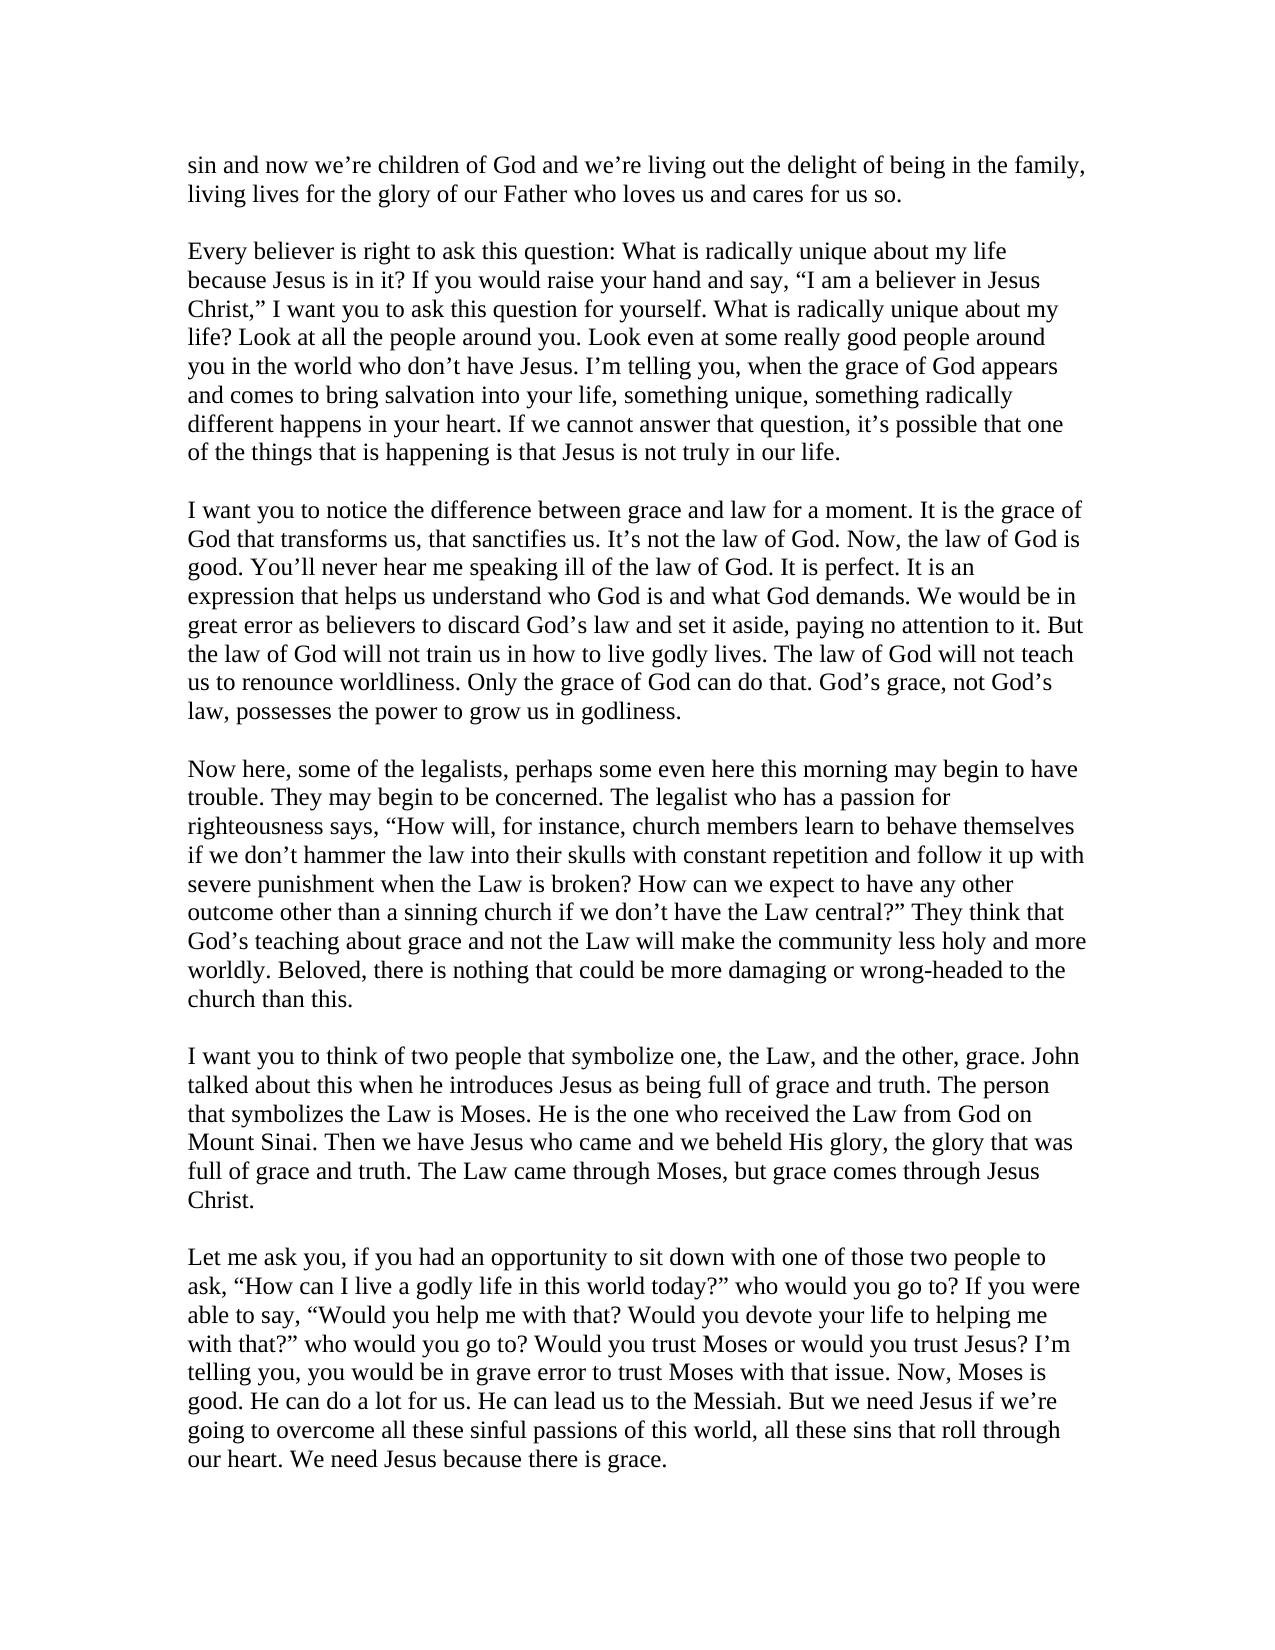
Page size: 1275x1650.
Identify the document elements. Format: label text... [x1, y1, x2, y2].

text I want you to think of two people that symbolize one, the Law, and the other, grace. John talked about this when he introduces Jesus as being full of grace and truth. The person that symbolizes the Law is Moses. He is the one who received the Law from God on . Then we have Jesus who came and we beheld His glory, the glory that was full of grace and truth. The Law came through Moses, but grace comes through Jesus Christ. [187, 1041, 1087, 1214]
text Let me ask you, if you had an opportunity to sit down with one of those two people to ask, “How can I live a godly life in this world today?” who would you go to? If you were able to say, “Would you help me with that? Would you devote your life to helping me with that?” who would you go to? Would you trust Moses or would you trust Jesus? I’m telling you, you would be in grave error to trust Moses with that issue. Now, Moses is good. He can do a lot for us. He can lead us to the Messiah. But we need Jesus if we’re going to overcome all these sinful passions of this world, all these sins that roll through our heart. We need Jesus because there is grace. [187, 1242, 1087, 1472]
text Every believer is right to ask this question: What is radically unique about my life because Jesus is in it? If you would raise your hand and say, “I am a believer in Jesus Christ,” I want you to ask this question for yourself. What is radically unique about my life? Look at all the people around you. Look even at some really good people around you in the world who don’t have Jesus. I’m telling you, when the grace of God appears and comes to bring salvation into your life, something unique, something radically different happens in your heart. If we cannot answer that question, it’s possible that one of the things that is happening is that Jesus is not truly in our life. [187, 236, 1087, 466]
text I want you to notice the difference between grace and law for a moment. It is the grace of God that transforms us, that sanctifies us. It’s not the law of God. Now, the law of God is good. You’ll never hear me speaking ill of the law of God. It is perfect. It is an expression that helps us understand who God is and what God demands. We would be in great error as believers to discard God’s law and set it aside, paying no attention to it. But the law of God will not train us in how to live godly lives. The law of God will not teach us to renounce worldliness. Only the grace of God can do that. God’s grace, not God’s law, possesses the power to grow us in godliness. [187, 495, 1087, 725]
text Now here, some of the legalists, perhaps some even here this morning may begin to have trouble. They may begin to be concerned. The legalist who has a passion for righteousness says, “How will, for instance, church members learn to behave themselves if we don’t hammer the law into their skulls with constant repetition and follow it up with severe punishment when the Law is broken? How can we expect to have any other outcome other than a sinning church if we don’t have the Law central?” They think that God’s teaching about grace and not the Law will make the community less holy and more worldly. Beloved, there is nothing that could be more damaging or wrong-headed to the church than this. [187, 754, 1087, 1012]
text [187, 150, 1087, 207]
